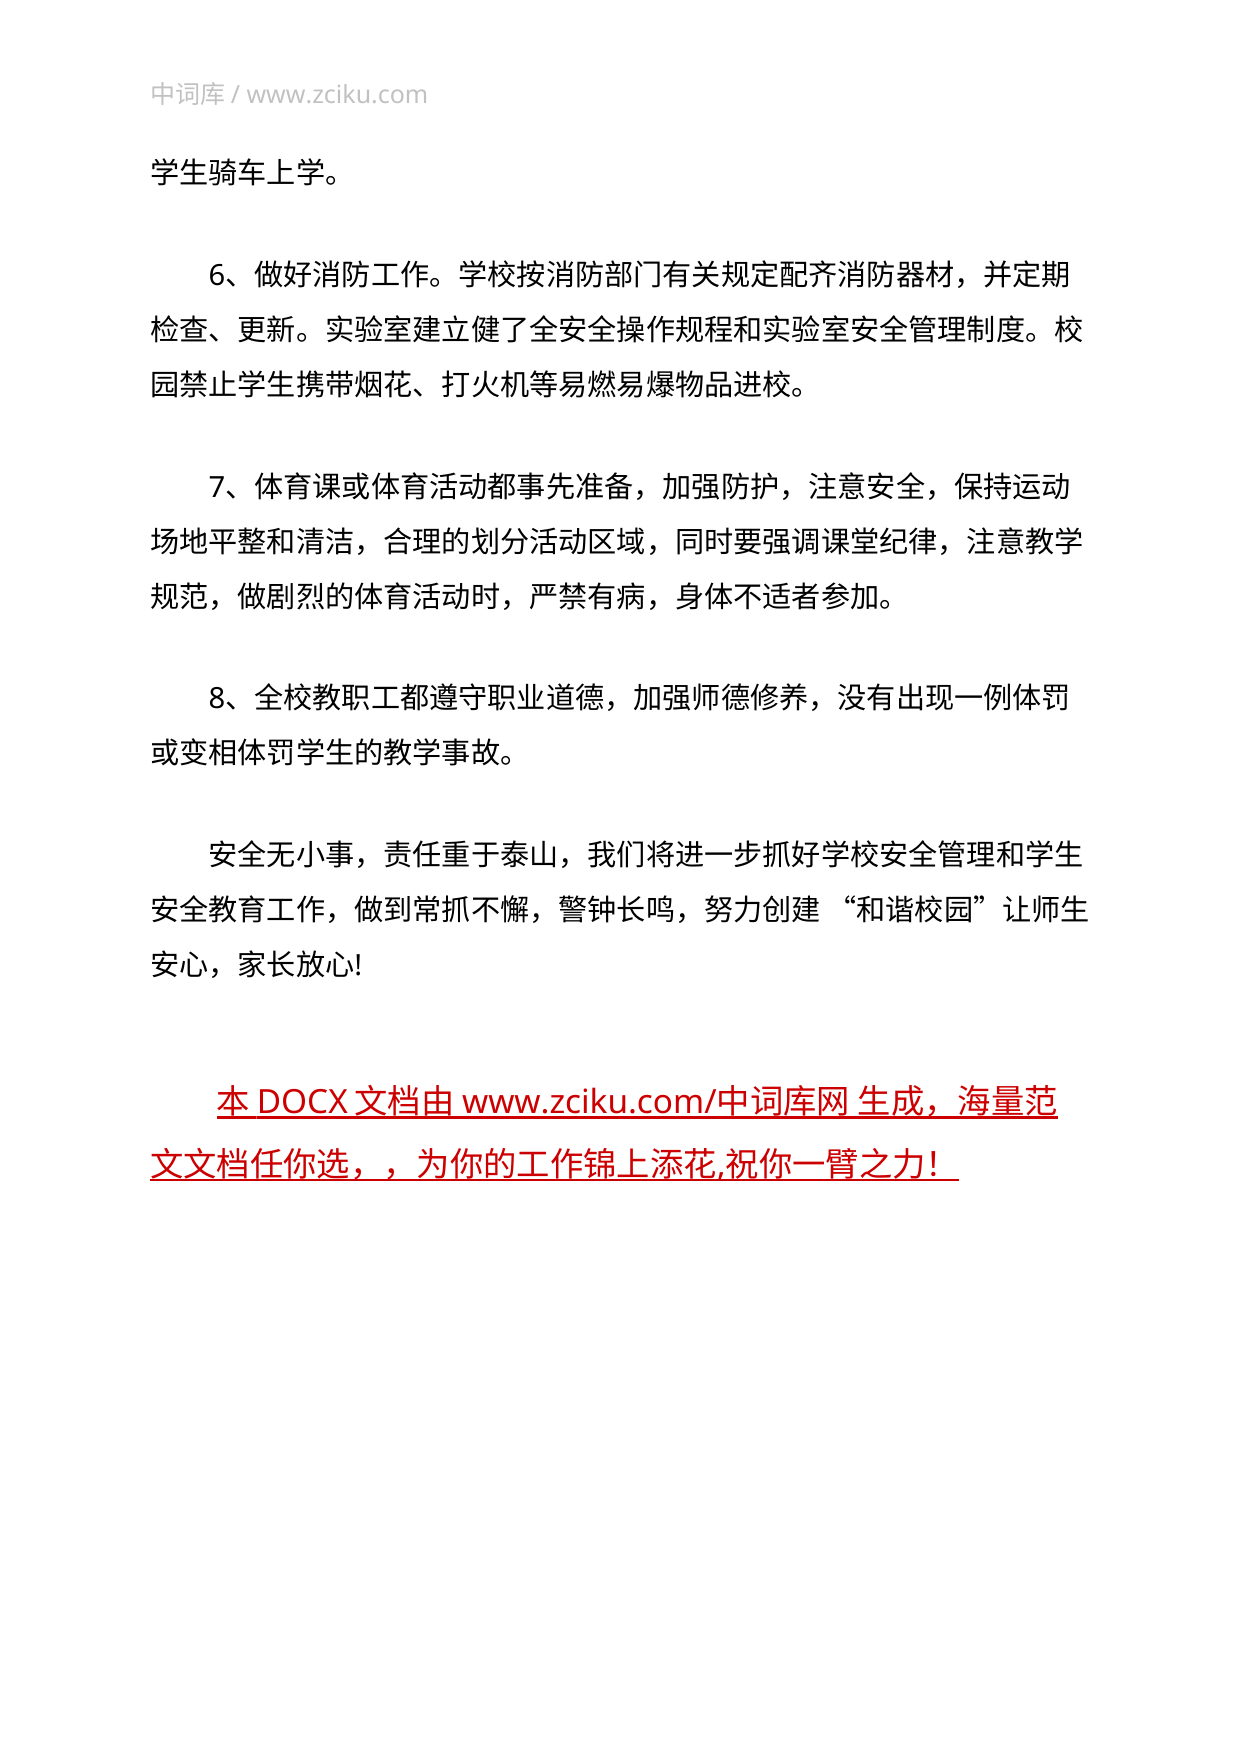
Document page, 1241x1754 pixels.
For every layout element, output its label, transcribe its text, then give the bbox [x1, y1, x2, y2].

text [150, 150, 1090, 192]
text 7、体育课或体育活动都事先准备，加强防护，注意安全，保持运动场地平整和清洁，合理的划分活动区域，同时要强调课堂纪律，注意教学规范，做剧烈的体育活动时，严禁有病，身体不适者参加。 [150, 463, 1090, 616]
text 6、做好消防工作。学校按消防部门有关规定配齐消防器材，并定期检查、更新。实验室建立健了全安全操作规程和实验室安全管理制度。校园禁止学生携带烟花、打火机等易燃易爆物品进校。 [150, 252, 1090, 404]
text 8、全校教职工都遵守职业道德，加强师德修养，没有出现一例体罚或变相体罚学生的教学事故。 [150, 675, 1090, 772]
text 安全无小事，责任重于泰山，我们将进一步抓好学校安全管理和学生安全教育工作，做到常抓不懈，警钟长鸣，努力创建 “和谐校园”让师生安心，家长放心! [150, 832, 1090, 984]
text 本DOCX文档由 www.zciku.com/中词库网 生成，海量范文文档任你选，，为你的工作锦上添花,祝你一臂之力！ [150, 1075, 1090, 1186]
